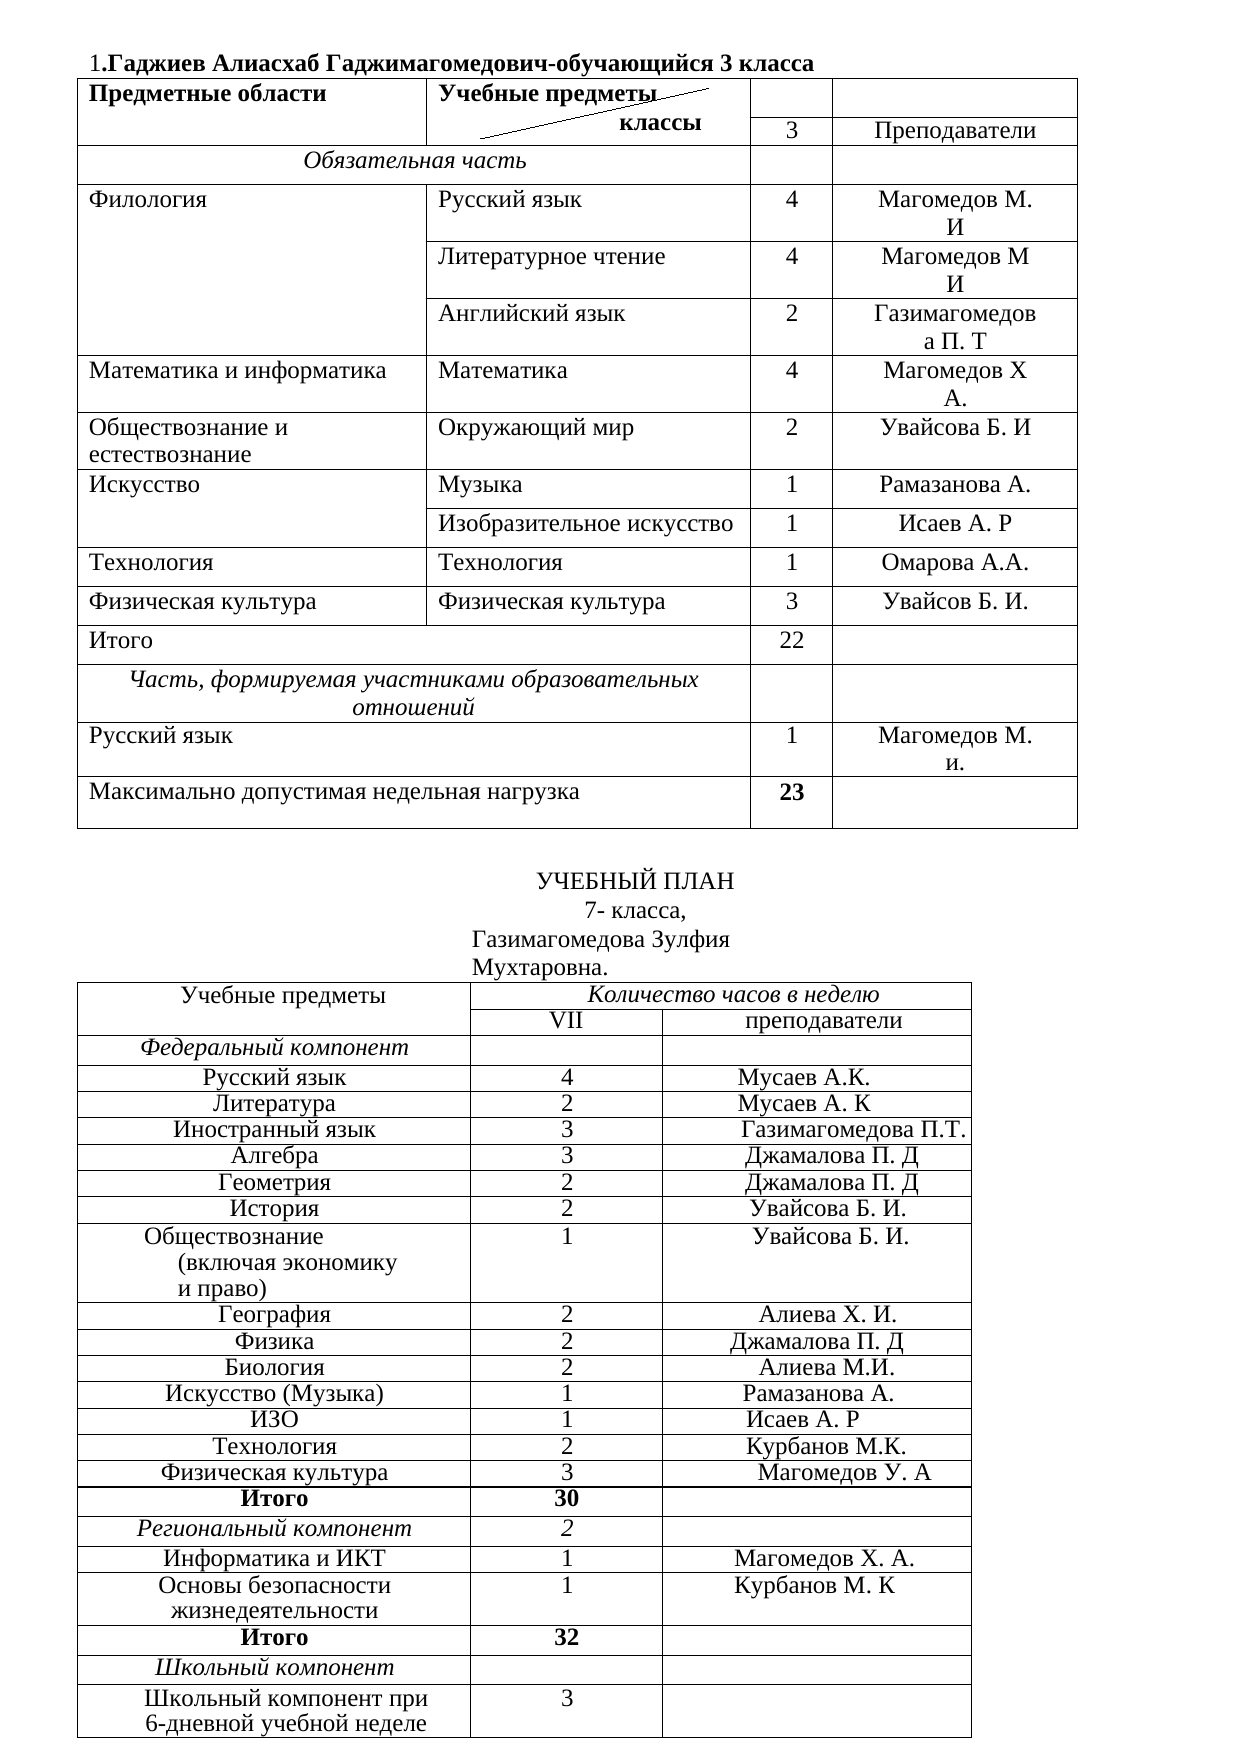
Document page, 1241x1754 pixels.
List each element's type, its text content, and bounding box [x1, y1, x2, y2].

table_cell [833, 777, 1077, 828]
table_cell Искусство (Музыка) [78, 1382, 470, 1408]
table_cell Увайсова Б. И [833, 413, 1077, 469]
table_cell Курбанов М.К. [663, 1435, 971, 1460]
table_cell Математика и информатика [78, 356, 426, 412]
table_cell Физическая культура [78, 1461, 470, 1486]
table_cell Рамазанова А. [663, 1382, 971, 1408]
table_cell Джамалова П. Д [663, 1145, 971, 1170]
table_cell 2 [471, 1197, 662, 1222]
table_cell Магомедов Х А. [833, 356, 1077, 412]
table_cell Джамалова П. Д [663, 1330, 971, 1355]
table_cell Магомедов Х. А. [663, 1547, 971, 1572]
table_cell Итого [78, 1488, 470, 1516]
table_cell Исаев А. Р [663, 1409, 971, 1434]
table_cell Газимагомедова П. Т [833, 299, 1077, 355]
table_cell Обязательная часть [78, 146, 750, 184]
table_cell Русский язык [78, 1066, 470, 1091]
table_cell Итого [78, 1626, 470, 1654]
table_cell 1 [751, 509, 832, 547]
table_cell Школьный компонент [78, 1656, 470, 1684]
table_cell Информатика и ИКТ [78, 1547, 470, 1572]
table_cell 3 [751, 118, 832, 145]
table_cell Школьный компонент при 6-дневной учебной неделе [78, 1685, 470, 1737]
table_cell 1 [471, 1409, 662, 1434]
table_cell Технология [78, 548, 426, 586]
table_cell Алиева М.И. [663, 1356, 971, 1381]
table_header Учебные предметы [78, 983, 470, 1035]
table_cell 1 [751, 548, 832, 586]
table_header [833, 79, 1077, 117]
table_cell Физическая культура [78, 587, 426, 625]
table_cell [833, 146, 1077, 184]
table_cell Технология [427, 548, 750, 586]
table_cell Искусство [78, 470, 426, 547]
table_cell 3 [751, 587, 832, 625]
table_cell Биология [78, 1356, 470, 1381]
table_cell 3 [471, 1685, 662, 1737]
table_cell Газимагомедова П.Т. [663, 1118, 971, 1144]
table_cell Магомедов М. и. [833, 723, 1077, 776]
table_cell Алиева Х. И. [663, 1303, 971, 1329]
table_cell 1 [471, 1224, 662, 1302]
table_cell 1 [471, 1547, 662, 1572]
table_cell Рамазанова А. [833, 470, 1077, 508]
subtitle 1.Гаджиев Алиасхаб Гаджимагомедович-обучающийся 3 класса [89, 48, 1209, 77]
table_cell География [78, 1303, 470, 1329]
text УЧЕБНЫЙ ПЛАН [536, 866, 1209, 895]
table_cell Увайсова Б. И. [663, 1224, 971, 1302]
table_cell Максимально допустимая недельная нагрузка [78, 777, 750, 828]
table_cell История [78, 1197, 470, 1222]
table_header Учебные предметы классы [427, 79, 750, 145]
table_cell преподаватели [663, 1010, 971, 1035]
table_cell Мусаев А. К [663, 1092, 971, 1117]
table_cell Иностранный язык [78, 1118, 470, 1144]
table_header [751, 79, 832, 117]
table_cell 22 [751, 626, 832, 664]
table_cell 2 [471, 1330, 662, 1355]
table_cell Магомедов У. А [663, 1461, 971, 1486]
table_cell 23 [751, 777, 832, 828]
table_cell [663, 1488, 971, 1516]
table_cell 2 [751, 413, 832, 469]
table_cell 4 [471, 1066, 662, 1091]
table_cell Исаев А. Р [833, 509, 1077, 547]
table_cell 4 [751, 185, 832, 241]
table_cell 2 [751, 299, 832, 355]
table_cell 3 [471, 1145, 662, 1170]
table_cell Обществознание (включая экономику и право) [78, 1224, 470, 1302]
table_cell 2 [471, 1171, 662, 1196]
table_cell Часть, формируемая участниками образовательных отношений [78, 665, 750, 722]
table_header Предметные области [78, 79, 426, 145]
table_cell Технология [78, 1435, 470, 1460]
table_cell Мусаев А.К. [663, 1066, 971, 1091]
table_cell Окружающий мир [427, 413, 750, 469]
table_cell [663, 1685, 971, 1737]
table_cell Магомедов М И [833, 242, 1077, 298]
table_cell 32 [471, 1626, 662, 1654]
table_cell 2 [471, 1435, 662, 1460]
table_cell Русский язык [427, 185, 750, 241]
table_cell [663, 1656, 971, 1684]
table_cell [663, 1517, 971, 1546]
table_cell Увайсов Б. И. [833, 587, 1077, 625]
table_cell [751, 665, 832, 722]
table_cell [471, 1036, 662, 1065]
table_cell 1 [471, 1573, 662, 1625]
table_cell [833, 626, 1077, 664]
table_cell 2 [471, 1303, 662, 1329]
table_cell VII [471, 1010, 662, 1035]
table_cell Геометрия [78, 1171, 470, 1196]
table_cell Изобразительное искусство [427, 509, 750, 547]
table_cell 30 [471, 1488, 662, 1516]
table_cell Региональный компонент [78, 1517, 470, 1546]
table_cell 3 [471, 1118, 662, 1144]
table_cell [663, 1036, 971, 1065]
table_cell 2 [471, 1356, 662, 1381]
table_cell Федеральный компонент [78, 1036, 470, 1065]
table_cell Основы безопасности жизнедеятельности [78, 1573, 470, 1625]
table_cell 4 [751, 356, 832, 412]
table_cell Итого [78, 626, 750, 664]
table_cell 4 [751, 242, 832, 298]
table_cell 3 [471, 1461, 662, 1486]
table_cell Курбанов М. К [663, 1573, 971, 1625]
table_cell Алгебра [78, 1145, 470, 1170]
table_cell Музыка [427, 470, 750, 508]
table_cell [471, 1656, 662, 1684]
table_cell Джамалова П. Д [663, 1171, 971, 1196]
table_cell Магомедов М. И [833, 185, 1077, 241]
table_cell Обществознание и естествознание [78, 413, 426, 469]
table_cell Омарова А.А. [833, 548, 1077, 586]
table_header Количество часов в неделю [471, 983, 971, 1009]
table_cell [833, 665, 1077, 722]
table_cell Филология [78, 185, 426, 355]
table_cell 1 [471, 1382, 662, 1408]
table_cell 1 [751, 723, 832, 776]
table_cell [663, 1626, 971, 1654]
table_cell 1 [751, 470, 832, 508]
table_cell Математика [427, 356, 750, 412]
table_cell 2 [471, 1517, 662, 1546]
table_cell ИЗО [78, 1409, 470, 1434]
table_cell Литература [78, 1092, 470, 1117]
table_cell Преподаватели [833, 118, 1077, 145]
table_cell Физика [78, 1330, 470, 1355]
table_cell Литературное чтение [427, 242, 750, 298]
table_cell Английский язык [427, 299, 750, 355]
table_cell 2 [471, 1092, 662, 1117]
text 7- класса, Газимагомедова Зулфия Мухтаровна. [472, 895, 798, 981]
table_cell Физическая культура [427, 587, 750, 625]
table_cell Увайсова Б. И. [663, 1197, 971, 1222]
table_cell Русский язык [78, 723, 750, 776]
table_cell [751, 146, 832, 184]
